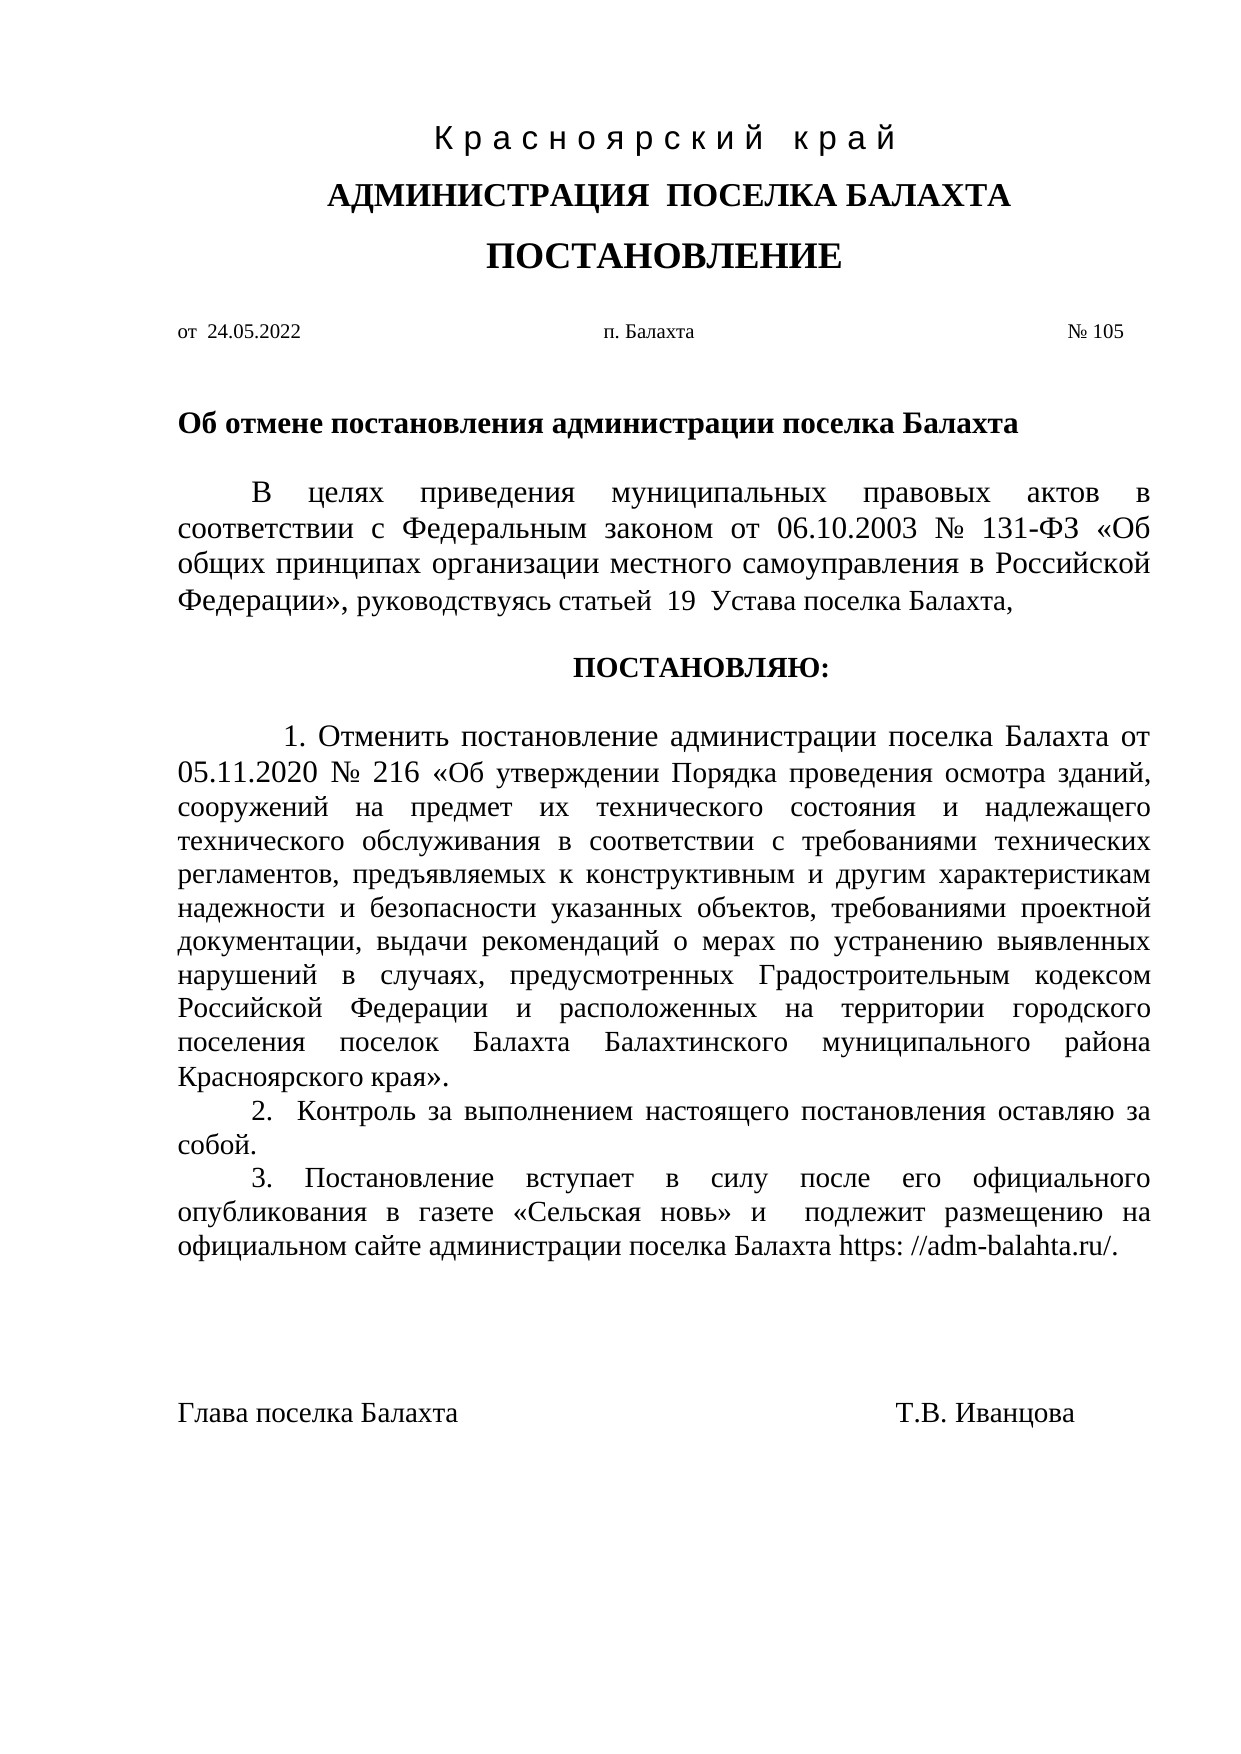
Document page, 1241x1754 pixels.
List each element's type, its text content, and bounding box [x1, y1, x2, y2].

text 3. Постановление вступает в силу после его официального опубликования в газете «Сельская новь» и подлежит размещению на официальном сайте администрации поселка Балахта https: //adm-balahta.ru/. [177, 1161, 1152, 1261]
subtitle Красноярский край [177, 118, 1152, 157]
title В целях приведения муниципальных правовых актов в соответствии с Федеральным законом от 06.10.2003 № 131-ФЗ «Об общих принципах организации местного самоуправления в Российской Федерации», руководствуясь статьей 19 Устава поселка Балахта, [177, 473, 1152, 617]
text 1. Отменить постановление администрации поселка Балахта от 05.11.2020 № 216 «Об утверждении Порядка проведения осмотра зданий, сооружений на предмет их технического состояния и надлежащего технического обслуживания в соответствии с требованиями технических регламентов, предъявляемых к конструктивным и другим характеристикам надежности и безопасности указанных объектов, требованиями проектной документации, выдачи рекомендаций о мерах по устранению выявленных нарушений в случаях, предусмотренных Градостроительным кодексом Российской Федерации и расположенных на территории городского поселения поселок Балахта Балахтинского муниципального района Красноярского края». [177, 717, 1152, 1093]
text ПОСТАНОВЛЕНИЕ [177, 233, 1152, 276]
text 2. Контроль за выполнением настоящего постановления оставляю за собой. [177, 1093, 1152, 1161]
text от 24.05.2022 п. Балахта № 105 [177, 319, 1152, 343]
text ПОСТАНОВЛЯЮ: [177, 650, 1152, 684]
text Об отмене постановления администрации поселка Балахта [177, 411, 1152, 439]
text Глава поселка Балахта Т.В. Иванцова [177, 1395, 1152, 1429]
subtitle АДМИНИСТРАЦИЯ ПОСЕЛКА БАЛАХТА [177, 176, 1152, 214]
